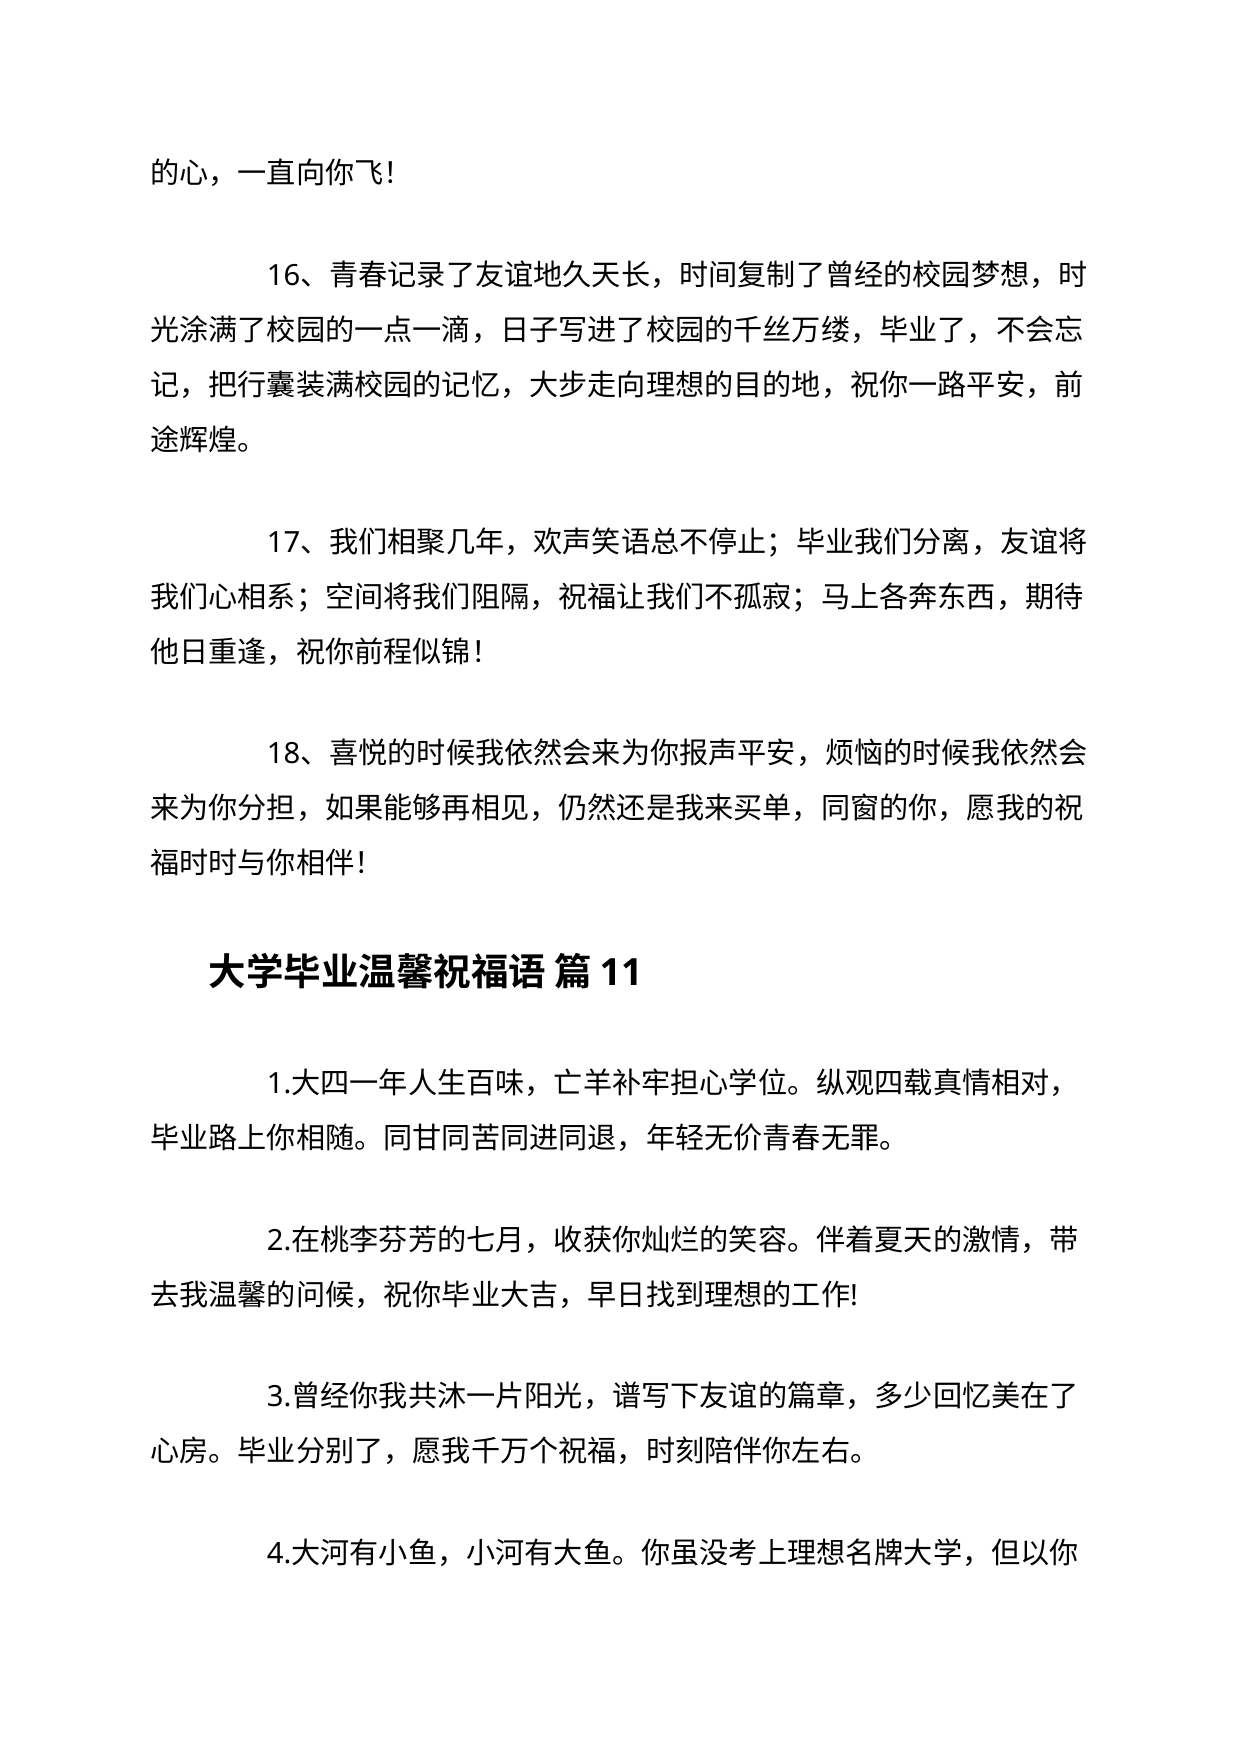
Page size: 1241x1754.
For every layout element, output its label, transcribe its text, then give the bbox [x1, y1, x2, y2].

text 16、青春记录了友谊地久天长，时间复制了曾经的校园梦想，时光涂满了校园的一点一滴，日子写进了校园的千丝万缕，毕业了，不会忘记，把行囊装满校园的记忆，大步走向理想的目的地，祝你一路平安，前途辉煌。 [150, 252, 1090, 459]
text 2.在桃李芬芳的七月，收获你灿烂的笑容。伴着夏天的激情，带去我温馨的问候，祝你毕业大吉，早日找到理想的工作! [150, 1216, 1090, 1313]
text 18、喜悦的时候我依然会来为你报声平安，烦恼的时候我依然会来为你分担，如果能够再相见，仍然还是我来买单，同窗的你，愿我的祝福时时与你相伴！ [150, 730, 1090, 882]
text 3.曾经你我共沐一片阳光，谱写下友谊的篇章，多少回忆美在了心房。毕业分别了，愿我千万个祝福，时刻陪伴你左右。 [150, 1373, 1090, 1470]
text 17、我们相聚几年，欢声笑语总不停止；毕业我们分离，友谊将我们心相系；空间将我们阻隔，祝福让我们不孤寂；马上各奔东西，期待他日重逢，祝你前程似锦！ [150, 518, 1090, 671]
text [150, 150, 1090, 192]
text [150, 1530, 1090, 1572]
text 1.大四一年人生百味，亡羊补牢担心学位。纵观四载真情相对，毕业路上你相随。同甘同苦同进同退，年轻无价青春无罪。 [150, 1059, 1090, 1157]
text 大学毕业温馨祝福语 篇11 [150, 942, 1090, 996]
